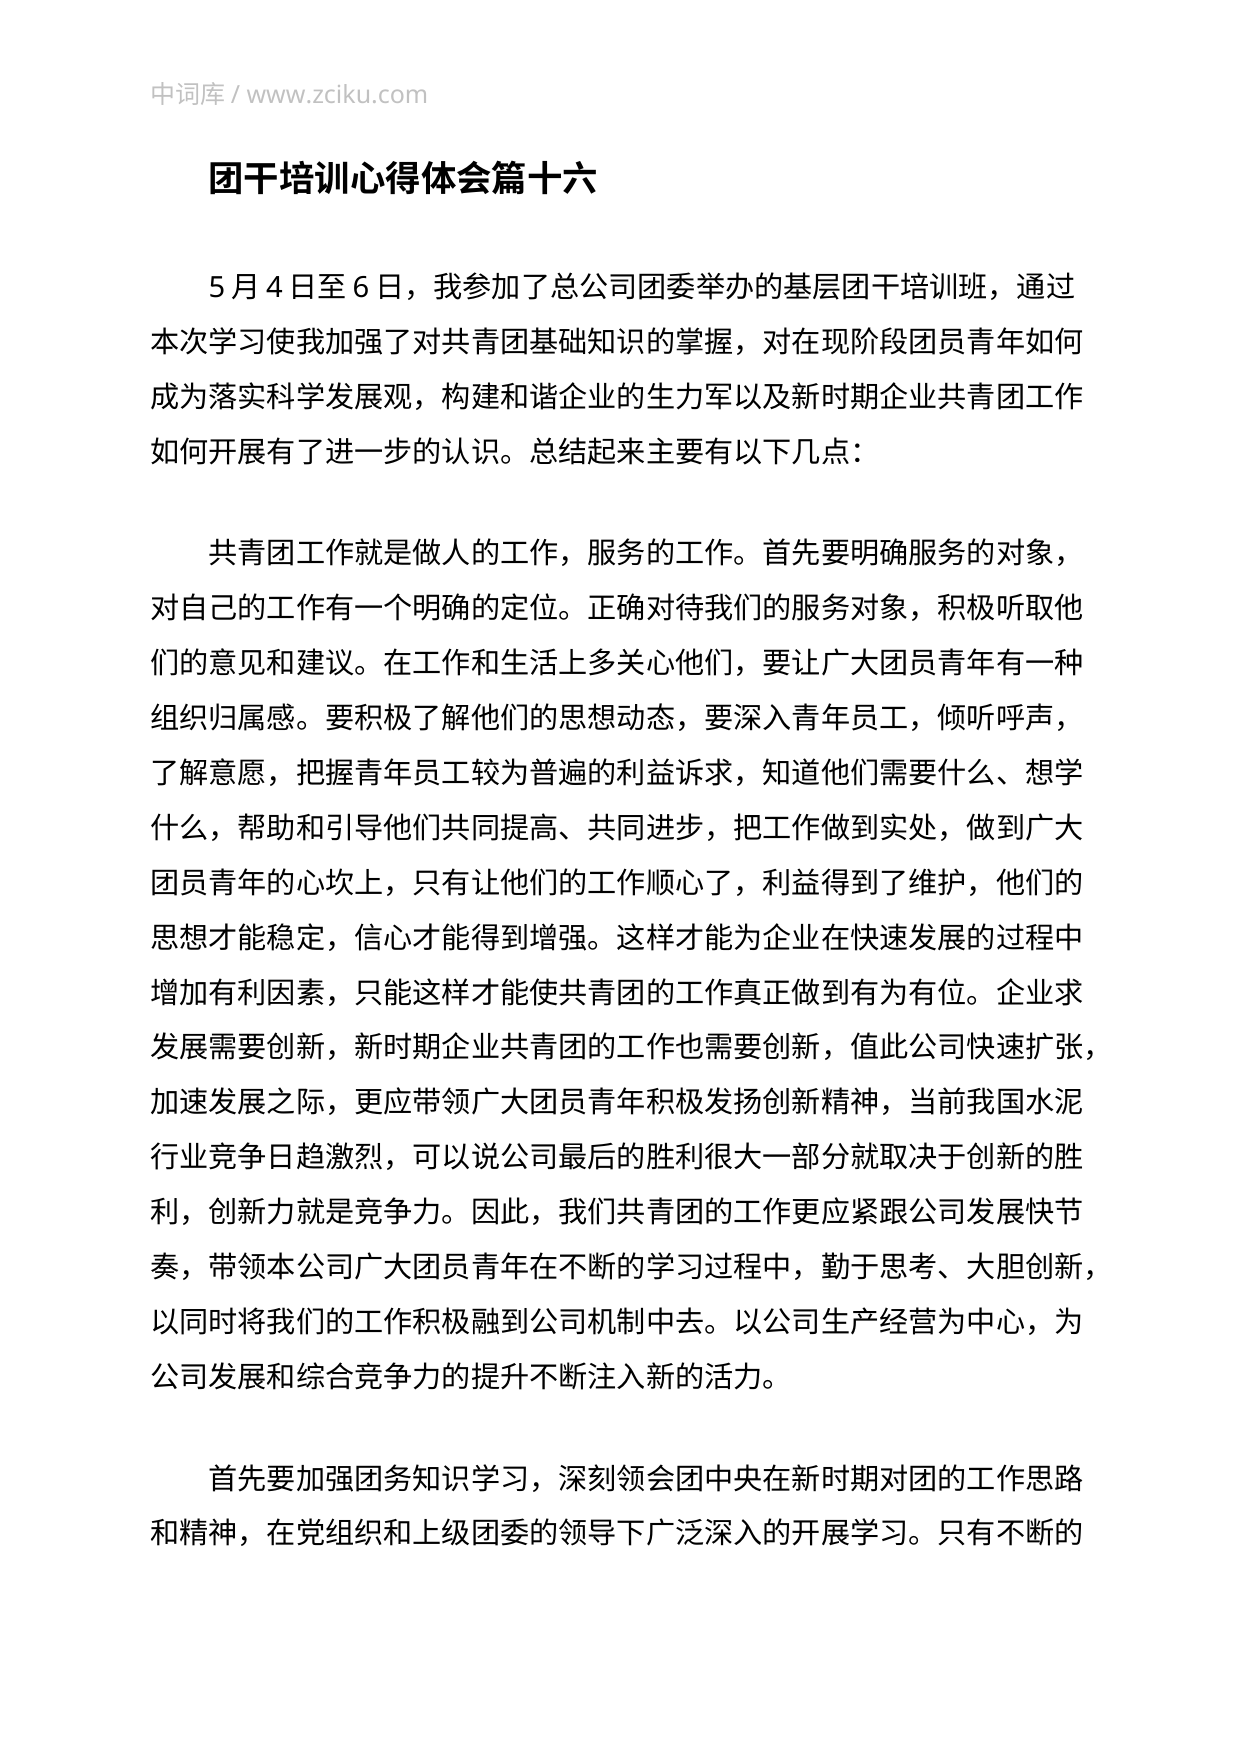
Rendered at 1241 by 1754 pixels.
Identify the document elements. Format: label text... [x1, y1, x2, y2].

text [150, 1455, 1090, 1552]
text 共青团工作就是做人的工作，服务的工作。首先要明确服务的对象，对自己的工作有一个明确的定位。正确对待我们的服务对象，积极听取他们的意见和建议。在工作和生活上多关心他们，要让广大团员青年有一种组织归属感。要积极了解他们的思想动态，要深入青年员工，倾听呼声，了解意愿，把握青年员工较为普遍的利益诉求，知道他们需要什么、想学什么，帮助和引导他们共同提高、共同进步，把工作做到实处，做到广大团员青年的心坎上，只有让他们的工作顺心了，利益得到了维护，他们的思想才能稳定，信心才能得到增强。这样才能为企业在快速发展的过程中增加有利因素，只能这样才能使共青团的工作真正做到有为有位。企业求发展需要创新，新时期企业共青团的工作也需要创新，值此公司快速扩张，加速发展之际，更应带领广大团员青年积极发扬创新精神，当前我国水泥行业竞争日趋激烈，可以说公司最后的胜利很大一部分就取决于创新的胜利，创新力就是竞争力。因此，我们共青团的工作更应紧跟公司发展快节奏，带领本公司广大团员青年在不断的学习过程中，勤于思考、大胆创新，以同时将我们的工作积极融到公司机制中去。以公司生产经营为中心，为公司发展和综合竞争力的提升不断注入新的活力。 [150, 530, 1090, 1396]
text 5月4日至6日，我参加了总公司团委举办的基层团干培训班，通过本次学习使我加强了对共青团基础知识的掌握，对在现阶段团员青年如何成为落实科学发展观，构建和谐企业的生力军以及新时期企业共青团工作如何开展有了进一步的认识。总结起来主要有以下几点： [150, 263, 1090, 471]
text 团干培训心得体会篇十六 [150, 150, 1090, 201]
